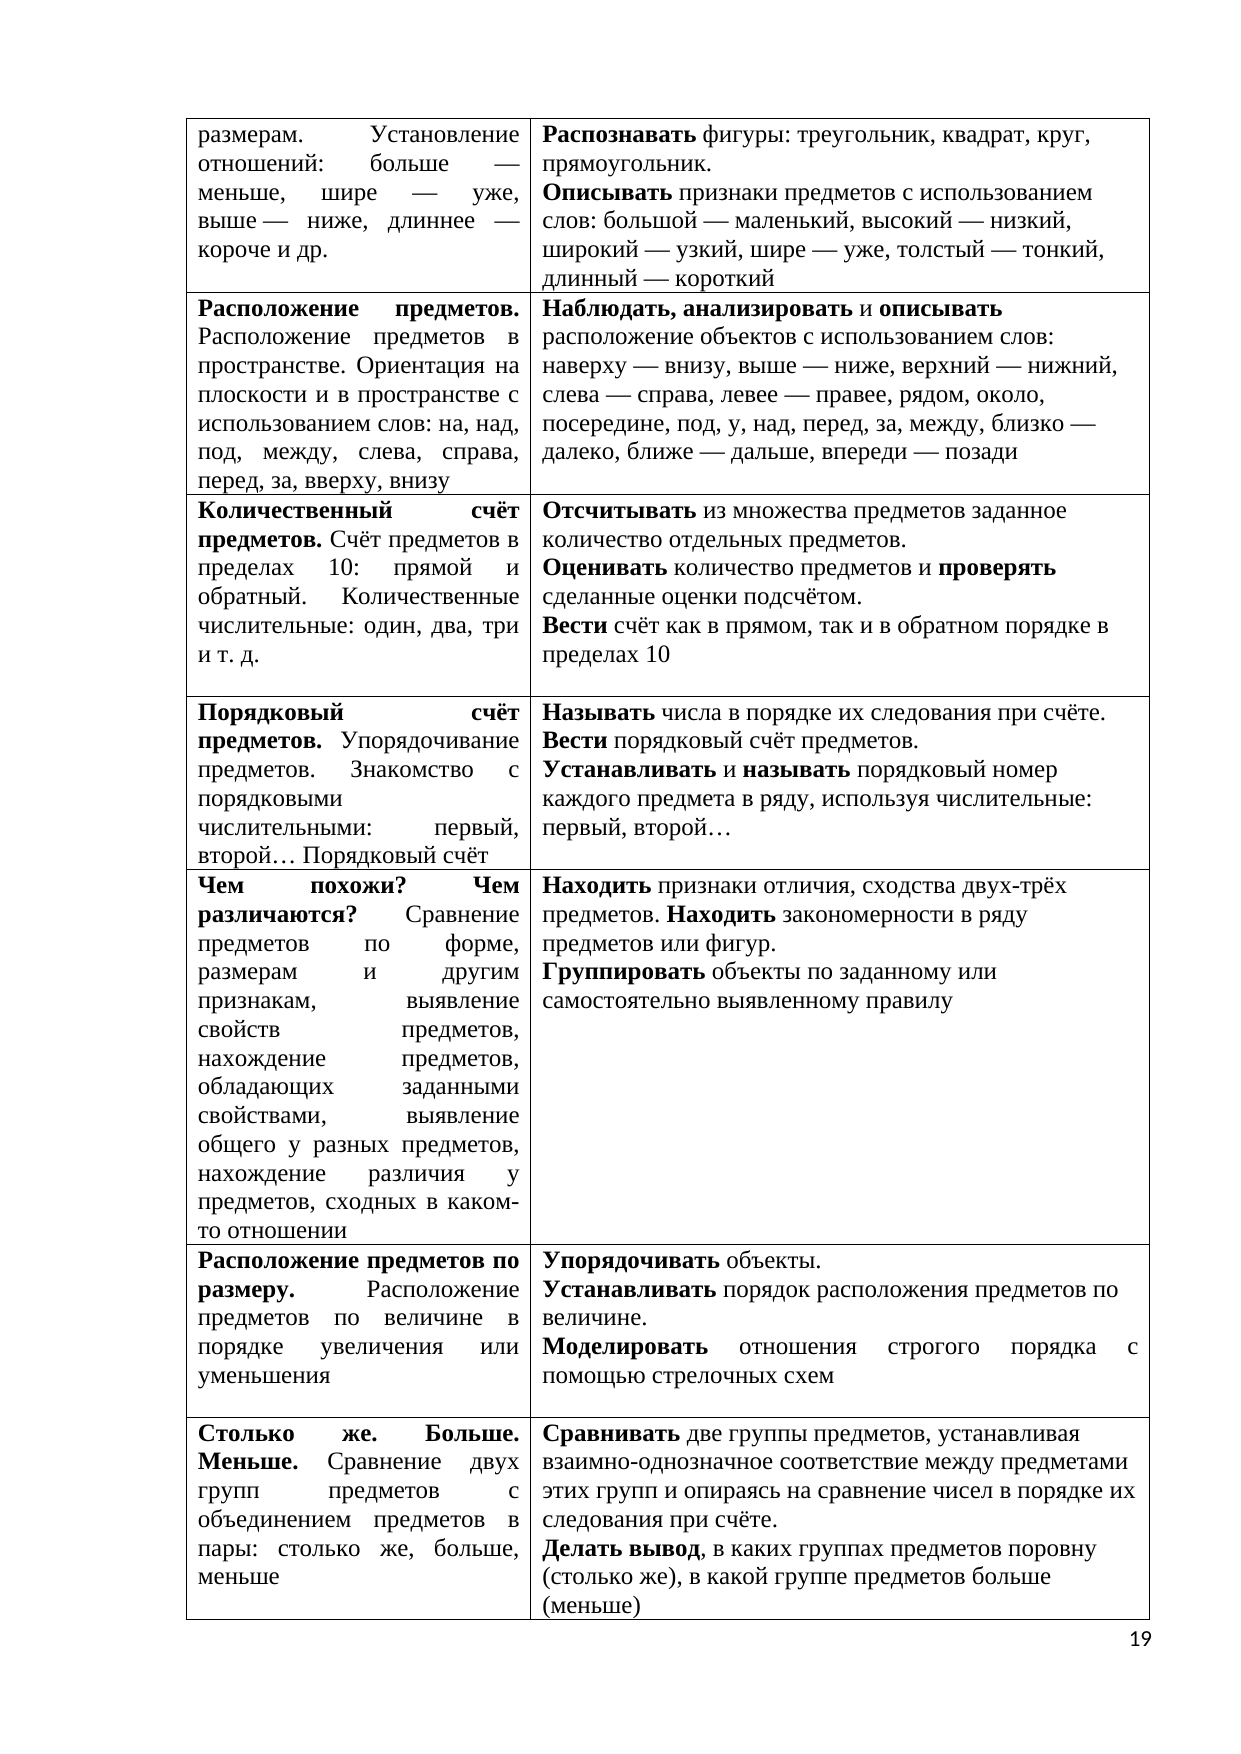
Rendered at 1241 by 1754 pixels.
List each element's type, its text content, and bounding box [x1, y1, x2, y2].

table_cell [187, 119, 530, 292]
table_cell Отсчитывать из множества предметов заданное количество отдельных предметов. Оценивать количество предметов и проверять сделанные оценки подсчётом. Вести счёт как в прямом, так и в обратном порядке в пределах 10 [531, 495, 1149, 696]
table_cell Сравнивать две группы предметов, устанавливая взаимно-однозначное соответствие между предметами этих групп и опираясь на сравнение чисел в порядке их следования при счёте. Делать вывод, в каких группах предметов поровну (столько же), в какой группе предметов больше (меньше) [531, 1418, 1149, 1619]
table_cell Расположение предметов по размеру. Расположение предметов по величине в порядке увеличения или уменьшения [187, 1245, 530, 1417]
table_cell Расположение предметов. Расположение предметов в пространстве. Ориентация на плоскости и в пространстве с использованием слов: на, над, под, между, слева, справа, перед, за, вверху, внизу [187, 293, 530, 494]
table_cell Наблюдать, анализировать и описывать расположение объектов с использованием слов: наверху — внизу, выше — ниже, верхний — нижний, слева — справа, левее — правее, рядом, около, посередине, под, у, над, перед, за, между, близко — далеко, ближе — дальше, впереди — позади [531, 293, 1149, 494]
table_cell Порядковый счёт предметов. Упорядочивание предметов. Знакомство с порядковыми числительными: первый, второй… Порядковый счёт [187, 697, 530, 869]
table_cell Упорядочивать объекты. Устанавливать порядок расположения предметов по величине. Моделировать отношения строгого порядка с помощью стрелочных схем [531, 1245, 1149, 1417]
table_cell Называть числа в порядке их следования при счёте. Вести порядковый счёт предметов. Устанавливать и называть порядковый номер каждого предмета в ряду, используя числительные: первый, второй… [531, 697, 1149, 869]
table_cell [531, 119, 1149, 292]
table_cell Количественный счёт предметов. Счёт предметов в пределах 10: прямой и обратный. Количественные числительные: один, два, три и т. д. [187, 495, 530, 696]
table_cell Столько же. Больше. Меньше. Сравнение двух групп предметов с объединением предметов в пары: столько же, больше, меньше [187, 1418, 530, 1619]
table_cell Чем похожи? Чем различаются? Сравнение предметов по форме, размерам и другим признакам, выявление свойств предметов, нахождение предметов, обладающих заданными свойствами, выявление общего у разных предметов, нахождение различия у предметов, сходных в каком-то отношении [187, 870, 530, 1244]
table_cell Находить признаки отличия, сходства двух-трёх предметов. Находить закономерности в ряду предметов или фигур. Группировать объекты по заданному или самостоятельно выявленному правилу [531, 870, 1149, 1244]
